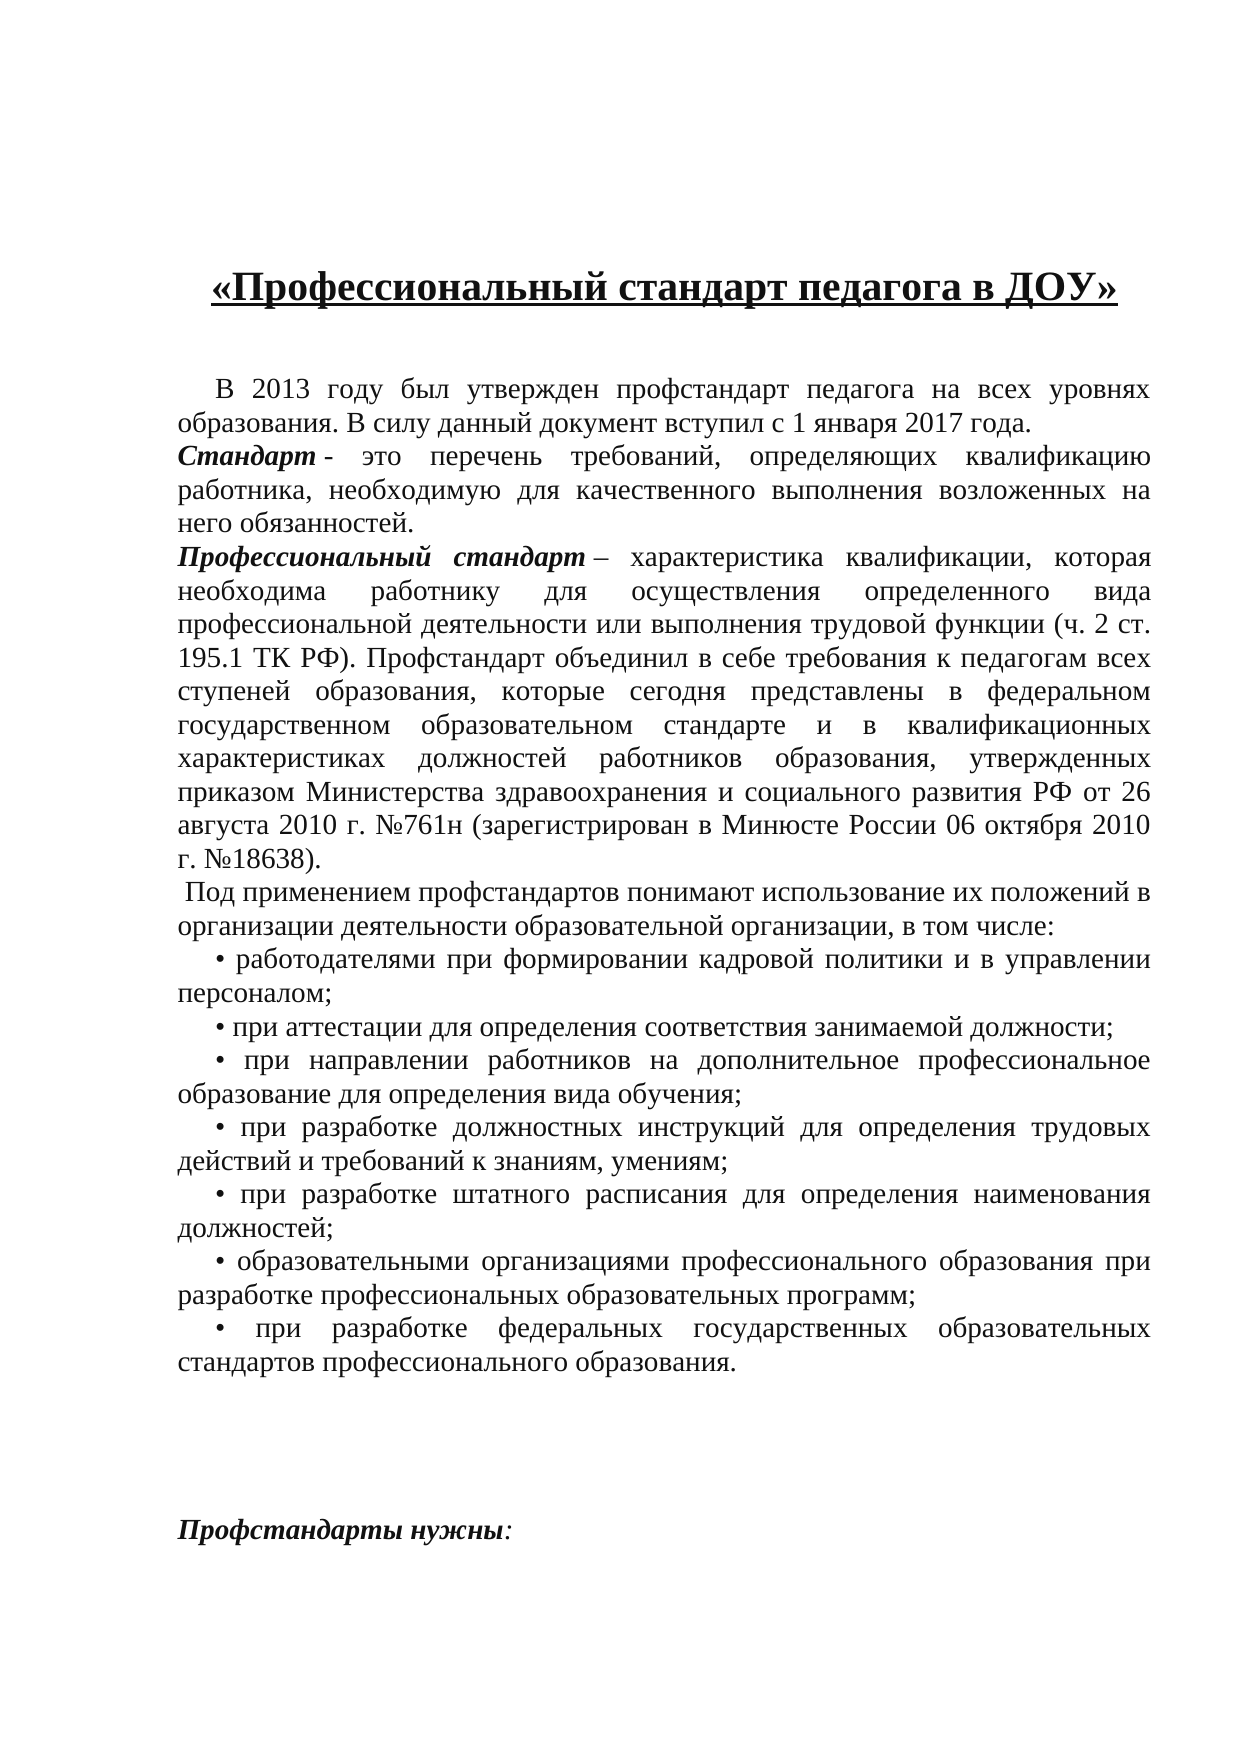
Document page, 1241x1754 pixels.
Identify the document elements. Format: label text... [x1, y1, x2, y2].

text В 2013 году был утвержден профстандарт педагога на всех уровнях образования. В силу данный документ вступил с 1 января 2017 года. [177, 371, 1152, 438]
text Стандарт - это перечень требований, определяющих квалификацию работника, необходимую для качественного выполнения возложенных на него обязанностей. [177, 438, 1152, 539]
text • при аттестации для определения соответствия занимаемой должности; [177, 1009, 1152, 1042]
text • при разработке должностных инструкций для определения трудовых действий и требований к знаниям, умениям; [177, 1109, 1152, 1176]
text Профессиональный стандарт – характеристика квалификации, которая необходима работнику для осуществления определенного вида профессиональной деятельности или выполнения трудовой функции (ч. 2 ст. 195.1 ТК РФ). Профстандарт объединил в себе требования к педагогам всех ступеней образования, которые сегодня представлены в федеральном государственном образовательном стандарте и в квалификационных характеристиках должностей работников образования, утвержденных приказом Министерства здравоохранения и социального развития РФ от 26 августа 2010 г. №761н (зарегистрирован в Минюсте России 06 октября 2010 г. №18638). [177, 539, 1152, 874]
text «Профессиональный стандарт педагога в ДОУ» [177, 262, 1152, 310]
text • работодателями при формировании кадровой политики и в управлении персоналом; [177, 942, 1152, 1009]
text Профстандарты нужны: [177, 1512, 1152, 1545]
text Под применением профстандартов понимают использование их положений в организации деятельности образовательной организации, в том числе: [177, 874, 1152, 942]
text • при разработке штатного расписания для определения наименования должностей; [177, 1176, 1152, 1243]
text • при направлении работников на дополнительное профессиональное образование для определения вида обучения; [177, 1042, 1152, 1109]
text • при разработке федеральных государственных образовательных стандартов профессионального образования. [177, 1311, 1152, 1378]
text • образовательными организациями профессионального образования при разработке профессиональных образовательных программ; [177, 1243, 1152, 1311]
